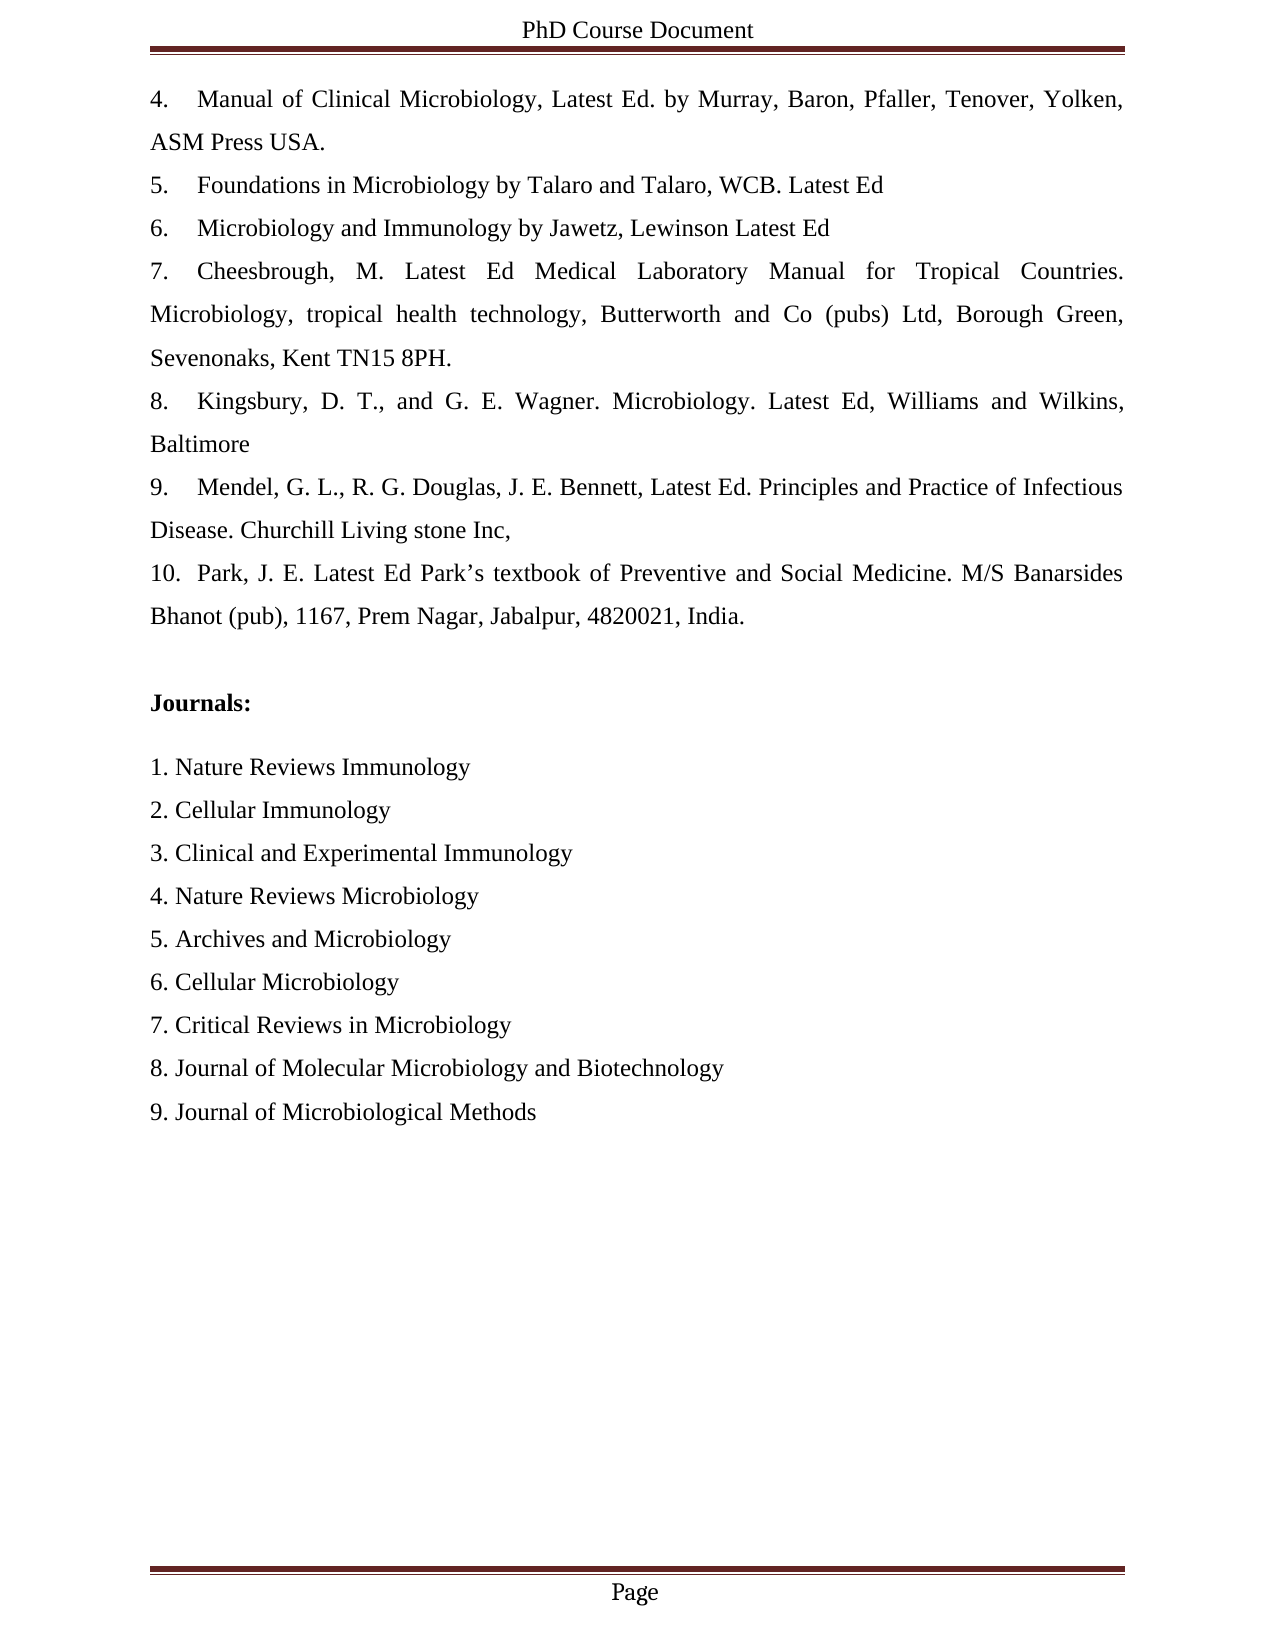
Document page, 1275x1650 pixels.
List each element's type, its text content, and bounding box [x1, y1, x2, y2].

text Journals: [150, 688, 1125, 716]
text 5. Archives and Microbiology [150, 924, 1125, 953]
list Microbiology and Immunology by Jawetz, Lewinson Latest Ed [150, 213, 1125, 242]
text 8. Journal of Molecular Microbiology and Biotechnology [150, 1053, 1125, 1082]
list Kingsbury, D. T., and G. E. Wagner. Microbiology. Latest Ed, Williams and Wilkins, Baltimore [150, 386, 1125, 458]
list Park, J. E. Latest Ed Park’s textbook of Preventive and Social Medicine. M/S Banarsides Bhanot (pub), 1167, Prem Nagar, Jabalpur, 4820021, India. [150, 558, 1125, 630]
text 1. Nature Reviews Immunology [150, 752, 1125, 780]
list Foundations in Microbiology by Talaro and Talaro, WCB. Latest Ed [150, 170, 1125, 199]
list Mendel, G. L., R. G. Douglas, J. E. Bennett, Latest Ed. Principles and Practice of Infectious Disease. Churchill Living stone Inc, [150, 472, 1125, 544]
text 4. Nature Reviews Microbiology [150, 881, 1125, 910]
text 7. Critical Reviews in Microbiology [150, 1010, 1125, 1039]
text 9. Journal of Microbiological Methods [150, 1097, 1125, 1125]
text 6. Cellular Microbiology [150, 967, 1125, 996]
text 2. Cellular Immunology [150, 795, 1125, 823]
text 3. Clinical and Experimental Immunology [150, 838, 1125, 867]
list Manual of Clinical Microbiology, Latest Ed. by Murray, Baron, Pfaller, Tenover, Yolken, ASM Press USA. [150, 84, 1125, 156]
list Cheesbrough, M. Latest Ed Medical Laboratory Manual for Tropical Countries. Microbiology, tropical health technology, Butterworth and Co (pubs) Ltd, Borough Green, Sevenonaks, Kent TN15 8PH. [150, 256, 1125, 371]
